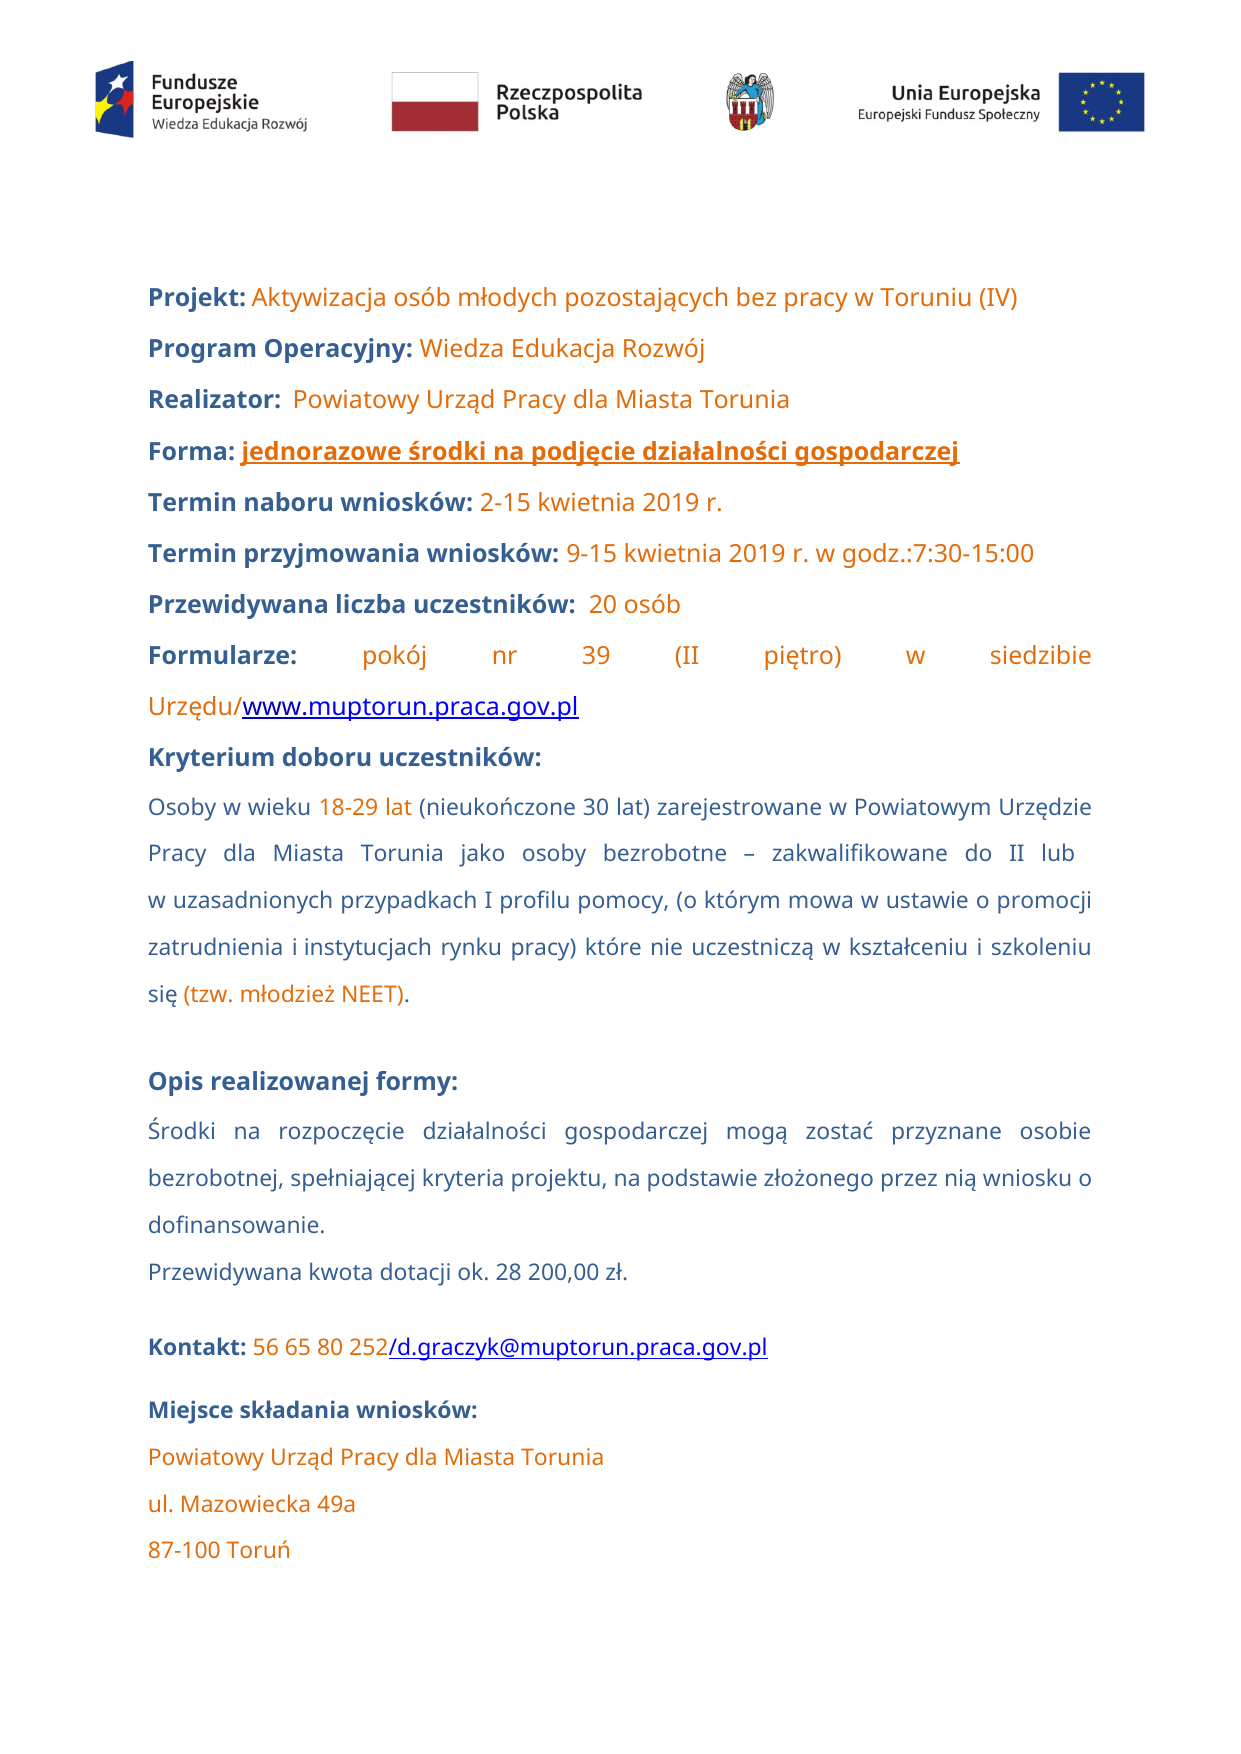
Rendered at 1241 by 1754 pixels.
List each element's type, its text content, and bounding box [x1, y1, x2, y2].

text Forma: jednorazowe środki na podjęcie działalności gospodarczej [148, 433, 1093, 467]
text Realizator: Powiatowy Urząd Pracy dla Miasta Torunia [148, 382, 1093, 416]
text Termin naboru wniosków: 2-15 kwietnia 2019 r. [148, 484, 1093, 518]
text Formularze: pokój nr 39 (II piętro) w siedzibie Urzędu/www.muptorun.praca.gov.pl [148, 637, 1093, 722]
text Projekt: Aktywizacja osób młodych pozostających bez pracy w Toruniu (IV) [148, 280, 1093, 314]
text Miejsce składania wniosków: [148, 1394, 1093, 1425]
text Powiatowy Urząd Pracy dla Miasta Torunia [148, 1441, 1093, 1472]
text Środki na rozpoczęcie działalności gospodarczej mogą zostać przyznane osobie bezrobotnej, spełniającej kryteria projektu, na podstawie złożonego przez nią wniosku o dofinansowanie. [148, 1115, 1093, 1240]
text 87-100 Toruń [148, 1534, 1093, 1566]
text Program Operacyjny: Wiedza Edukacja Rozwój [148, 331, 1093, 365]
text Przewidywana kwota dotacji ok. 28 200,00 zł. [148, 1256, 1093, 1287]
text Osoby w wieku 18-29 lat (nieukończone 30 lat) zarejestrowane w Powiatowym Urzędzie Pracy dla Miasta Torunia jako osoby bezrobotne – zakwalifikowane do II lub w uzasadnionych przypadkach I profilu pomocy, (o którym mowa w ustawie o promocji zatrudnienia i instytucjach rynku pracy) które nie uczestniczą w kształceniu i szkoleniu się (tzw. młodzież NEET). [148, 791, 1093, 1009]
text Przewidywana liczba uczestników: 20 osób [148, 586, 1093, 620]
text ul. Mazowiecka 49a [148, 1488, 1093, 1519]
text Kontakt: 56 65 80 252/d.graczyk@muptorun.praca.gov.pl [148, 1331, 1093, 1363]
text Kryterium doboru uczestników: [148, 739, 1093, 773]
text Opis realizowanej formy: [148, 1064, 1093, 1098]
picture [95, 61, 1145, 138]
text Termin przyjmowania wniosków: 9-15 kwietnia 2019 r. w godz.:7:30-15:00 [148, 535, 1093, 569]
